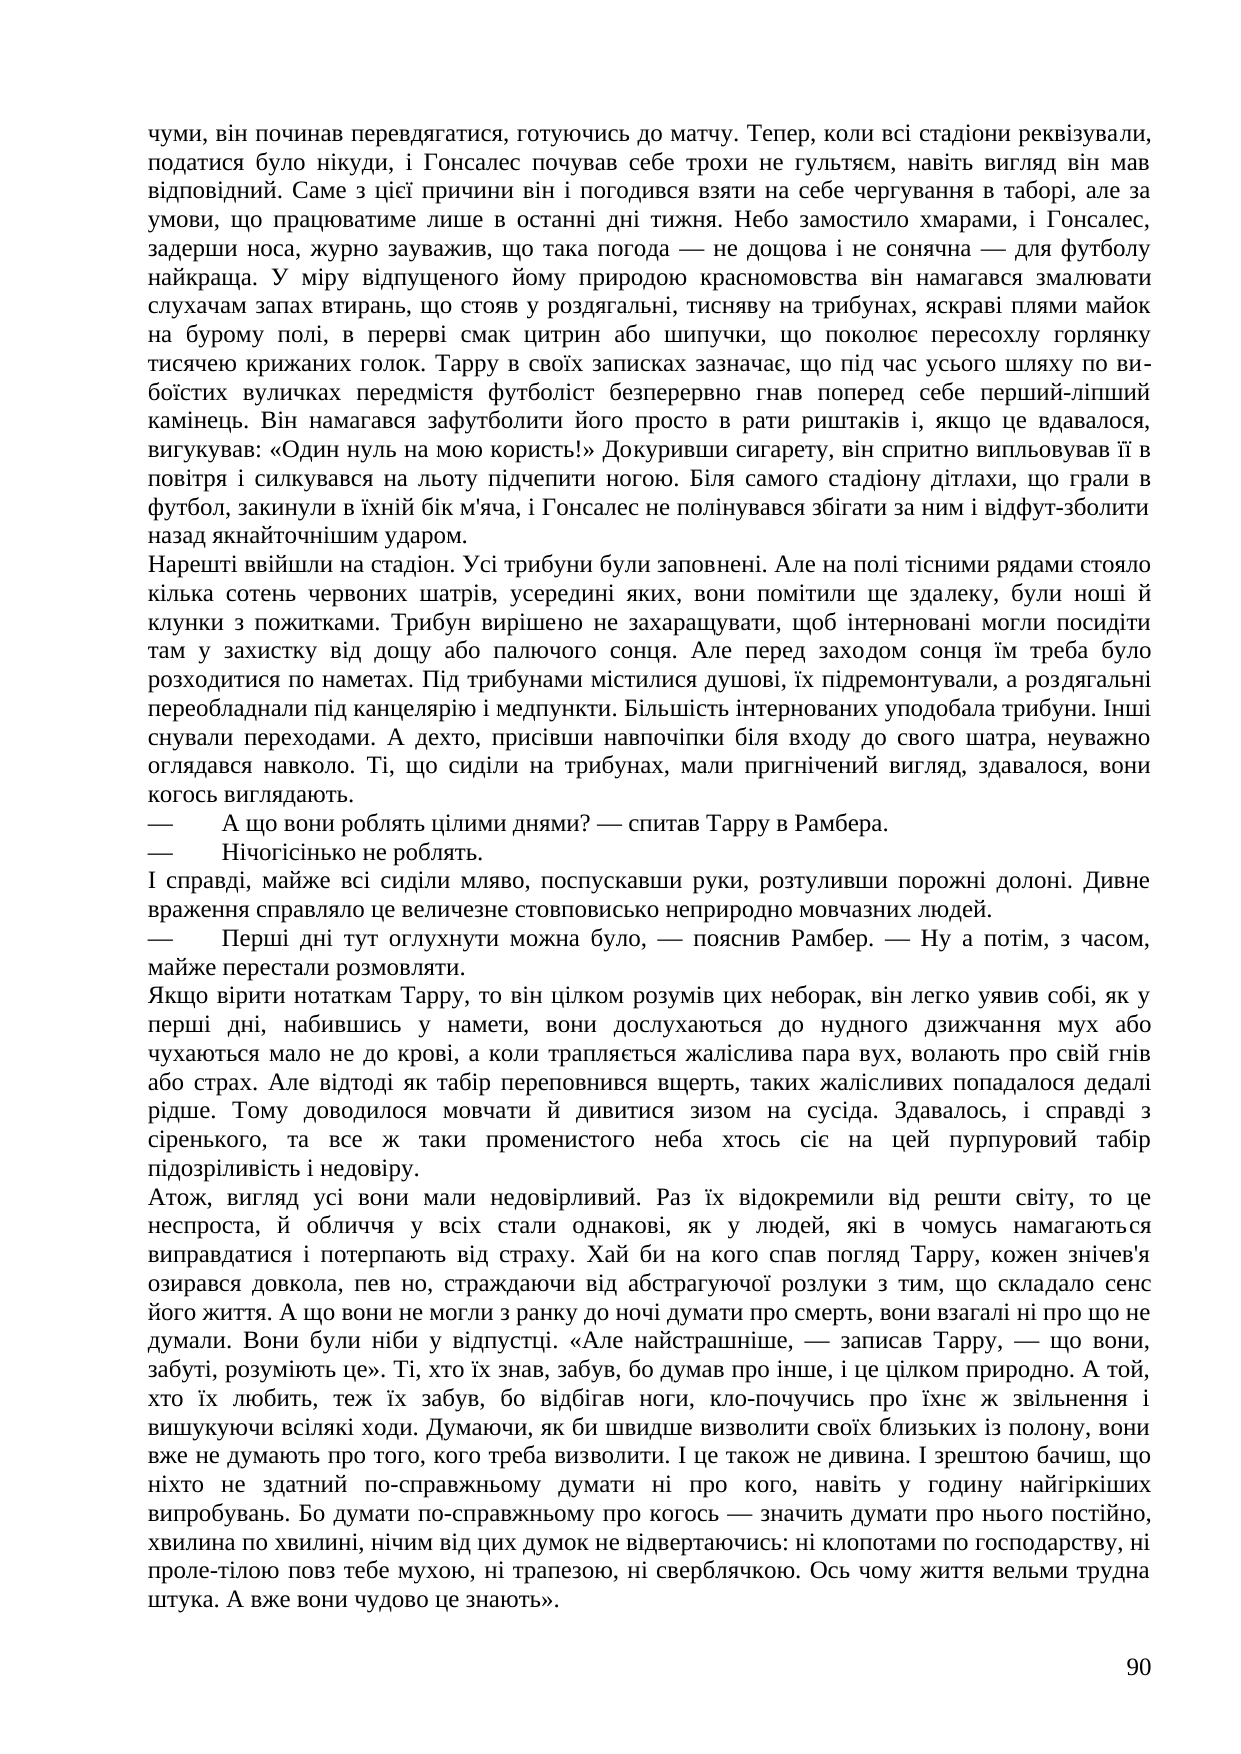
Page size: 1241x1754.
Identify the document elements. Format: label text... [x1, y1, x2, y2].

text Нарешті ввійшли на стадіон. Усі трибуни були заповнені. Але на полі тісними рядами стояло кілька сотень червоних шатрів, усередині яких, вони помітили ще здалеку, були ноші й клунки з пожитками. Трибун вирішено не захаращувати, щоб інтерновані могли посидіти там у захистку від дощу або палючого сонця. Але перед заходом сонця їм треба було розходитися по наметах. Під трибунами містилися душові, їх підремонтували, а роздягальні переобладнали під канцелярію і медпункти. Більшість інтернованих уподобала трибуни. Інші снували переходами. А дехто, присівши навпочіпки біля входу до свого шатра, неуважно оглядався навколо. Ті, що сиділи на трибунах, мали пригнічений вигляд, здавалося, вони когось виглядають. [148, 549, 1152, 808]
text — Нічогісінько не роблять. [148, 837, 1152, 866]
text — А що вони роблять цілими днями? — спитав Тарру в Рамбера. [148, 808, 1152, 837]
text Атож, вигляд усі вони мали недовірливий. Раз їх відокремили від решти світу, то це неспроста, й обличчя у всіх стали однакові, як у людей, які в чомусь намагаються виправдатися і потерпають від страху. Хай би на кого спав погляд Тарру, кожен знічев'я озирався довкола, пев но, страждаючи від абстрагуючої розлуки з тим, що складало сенс його життя. А що вони не могли з ранку до ночі думати про смерть, вони взагалі ні про що не думали. Вони були ніби у відпустці. «Але найстрашніше, — записав Тарру, — що вони, забуті, розуміють це». Ті, хто їх знав, забув, бо думав про інше, і це цілком природно. А той, хто їх любить, теж їх забув, бо відбігав ноги, кло-почучись про їхнє ж звільнення і вишукуючи всілякі ходи. Думаючи, як би швидше визволити своїх близьких із полону, вони вже не думають про того, кого треба визволити. І це також не дивина. І зрештою бачиш, що ніхто не здатний по-справжньому думати ні про кого, навіть у годину найгіркіших випробувань. Бо думати по-справжньому про когось — значить думати про нього постійно, хвилина по хвилині, нічим від цих думок не відвертаючись: ні клопотами по господарству, ні проле-тілою повз тебе мухою, ні трапезою, ні сверблячкою. Ось чому життя вельми трудна штука. А вже вони чудово це знають». [148, 1182, 1152, 1613]
text Якщо вірити нотаткам Тарру, то він цілком розумів цих неборак, він легко уявив собі, як у перші дні, набившись у намети, вони дослухаються до нудного дзижчання мух або чухаються мало не до крові, а коли трапляється жаліслива пара вух, волають про свій гнів або страх. Але відтоді як табір переповнився вщерть, таких жалісливих попадалося дедалі рідше. Тому доводилося мовчати й дивитися зизом на сусіда. Здавалось, і справді з сіренького, та все ж таки променистого неба хтось сіє на цей пурпуровий табір підозріливість і недовіру. [148, 981, 1152, 1182]
text І справді, майже всі сиділи мляво, поспускавши руки, розтуливши порожні долоні. Дивне враження справляло це величезне стовповисько неприродно мовчазних людей. [148, 866, 1152, 923]
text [148, 118, 1152, 549]
text — Перші дні тут оглухнути можна було, — пояснив Рамбер. — Ну а потім, з часом, майже перестали розмовляти. [148, 923, 1152, 981]
